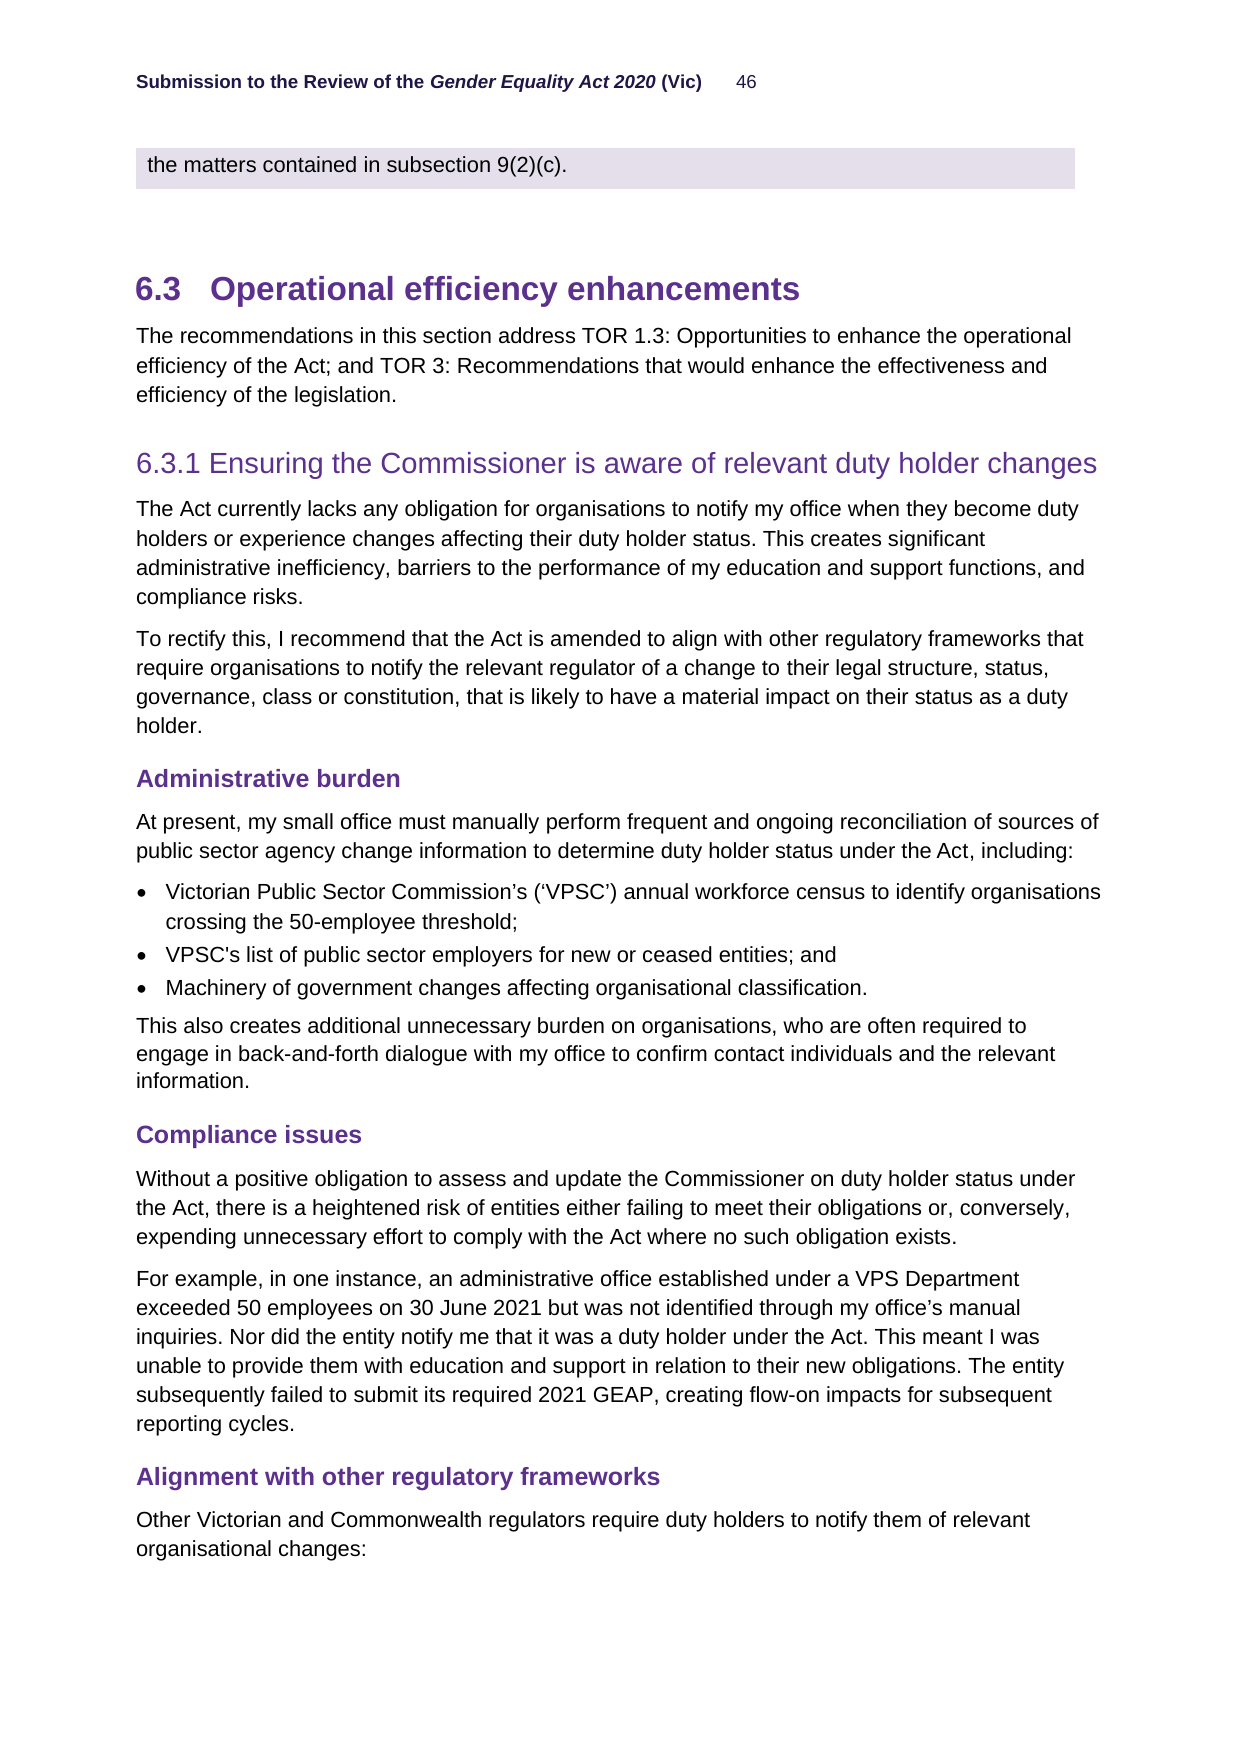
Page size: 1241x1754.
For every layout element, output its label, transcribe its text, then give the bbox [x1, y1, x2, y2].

text For example, in one instance, an administrative office established under a VPS Department exceeded 50 employees on 30 June 2021 but was not identified through my office’s manual inquiries. Nor did the entity notify me that it was a duty holder under the Act. This meant I was unable to provide them with education and support in relation to their new obligations. The entity subsequently failed to submit its required 2021 GEAP, creating flow-on impacts for subsequent reporting cycles. [136, 1261, 1104, 1436]
text At present, my small office must manually perform frequent and ongoing reconciliation of sources of public sector agency change information to determine duty holder status under the Act, including: [136, 805, 1104, 863]
text The Act currently lacks any obligation for organisations to notify my office when they become duty holders or experience changes affecting their duty holder status. This creates significant administrative inefficiency, barriers to the performance of my education and support functions, and compliance risks. [136, 492, 1104, 609]
subtitle Alignment with other regulatory frameworks [136, 1461, 1104, 1491]
text The recommendations in this section address TOR 1.3: Opportunities to enhance the operational efficiency of the Act; and TOR 3: Recommendations that would enhance the effectiveness and efficiency of the legislation. [136, 319, 1104, 407]
text This also creates additional unnecessary burden on organisations, who are often required to engage in back-and-forth dialogue with my office to confirm contact individuals and the relevant information. [136, 1013, 1104, 1093]
text Without a positive obligation to assess and update the Commissioner on duty holder status under the Act, there is a heightened risk of entities either failing to meet their obligations or, conversely, expending unnecessary effort to comply with the Act where no such obligation exists. [136, 1161, 1104, 1249]
text Other Victorian and Commonwealth regulators require duty holders to notify them of relevant organisational changes: [136, 1503, 1104, 1561]
text VPSC's list of public sector employers for new or ceased entities; and [136, 938, 1104, 967]
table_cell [136, 148, 1075, 189]
subtitle 6.3.1 Ensuring the Commissioner is aware of relevant duty holder changes [136, 444, 1104, 480]
subtitle Operational efficiency enhancements [135, 268, 1104, 307]
text Victorian Public Sector Commission’s (‘VPSC’) annual workforce census to identify organisations crossing the 50-employee threshold; [136, 876, 1104, 934]
text To rectify this, I recommend that the Act is amended to align with other regulatory frameworks that require organisations to notify the relevant regulator of a change to their legal structure, status, governance, class or constitution, that is likely to have a material impact on their status as a duty holder. [136, 622, 1104, 738]
text Machinery of government changes affecting organisational classification. [136, 972, 1104, 1001]
subtitle Administrative burden [136, 763, 1104, 792]
subtitle Compliance issues [136, 1120, 1104, 1149]
